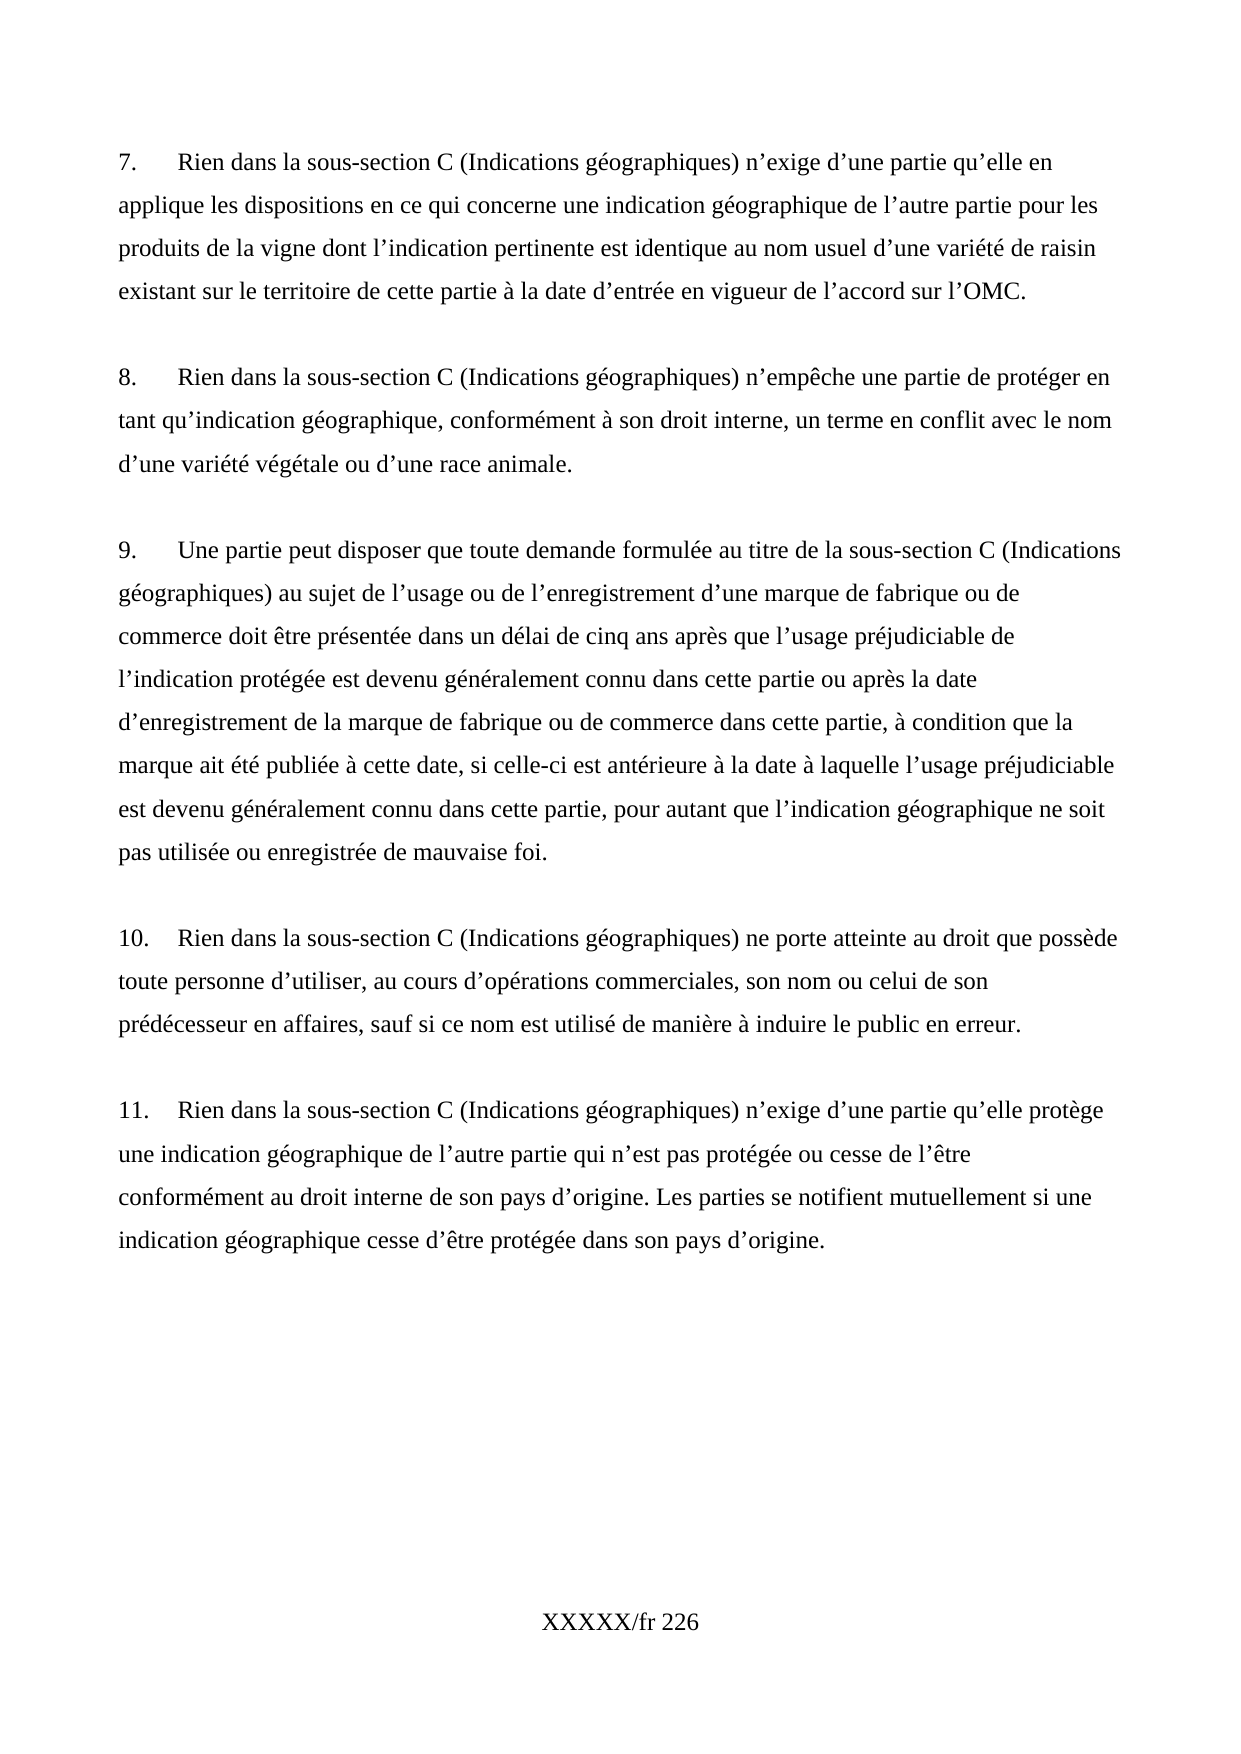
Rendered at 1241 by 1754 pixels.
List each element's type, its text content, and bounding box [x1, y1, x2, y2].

text 10. Rien dans la sous-section C (Indications géographiques) ne porte atteinte au droit que possède toute personne d’utiliser, au cours d’opérations commerciales, son nom ou celui de son prédécesseur en affaires, sauf si ce nom est utilisé de manière à induire le public en erreur. [118, 923, 1122, 1038]
text 9. Une partie peut disposer que toute demande formulée au titre de la sous-section C (Indications géographiques) au sujet de l’usage ou de l’enregistrement d’une marque de fabrique ou de commerce doit être présentée dans un délai de cinq ans après que l’usage préjudiciable de l’indication protégée est devenu généralement connu dans cette partie ou après la date d’enregistrement de la marque de fabrique ou de commerce dans cette partie, à condition que la marque ait été publiée à cette date, si celle-ci est antérieure à la date à laquelle l’usage préjudiciable est devenu généralement connu dans cette partie, pour autant que l’indication géographique ne soit pas utilisée ou enregistrée de mauvaise foi. [118, 535, 1122, 866]
text 8. Rien dans la sous-section C (Indications géographiques) n’empêche une partie de protéger en tant qu’indication géographique, conformément à son droit interne, un terme en conflit avec le nom d’une variété végétale ou d’une race animale. [118, 362, 1122, 477]
text 11. Rien dans la sous-section C (Indications géographiques) n’exige d’une partie qu’elle protège une indication géographique de l’autre partie qui n’est pas protégée ou cesse de l’être conformément au droit interne de son pays d’origine. Les parties se notifient mutuellement si une indication géographique cesse d’être protégée dans son pays d’origine. [118, 1096, 1122, 1254]
text 7. Rien dans la sous-section C (Indications géographiques) n’exige d’une partie qu’elle en applique les dispositions en ce qui concerne une indication géographique de l’autre partie pour les produits de la vigne dont l’indication pertinente est identique au nom usuel d’une variété de raisin existant sur le territoire de cette partie à la date d’entrée en vigueur de l’accord sur l’OMC. [118, 147, 1122, 305]
